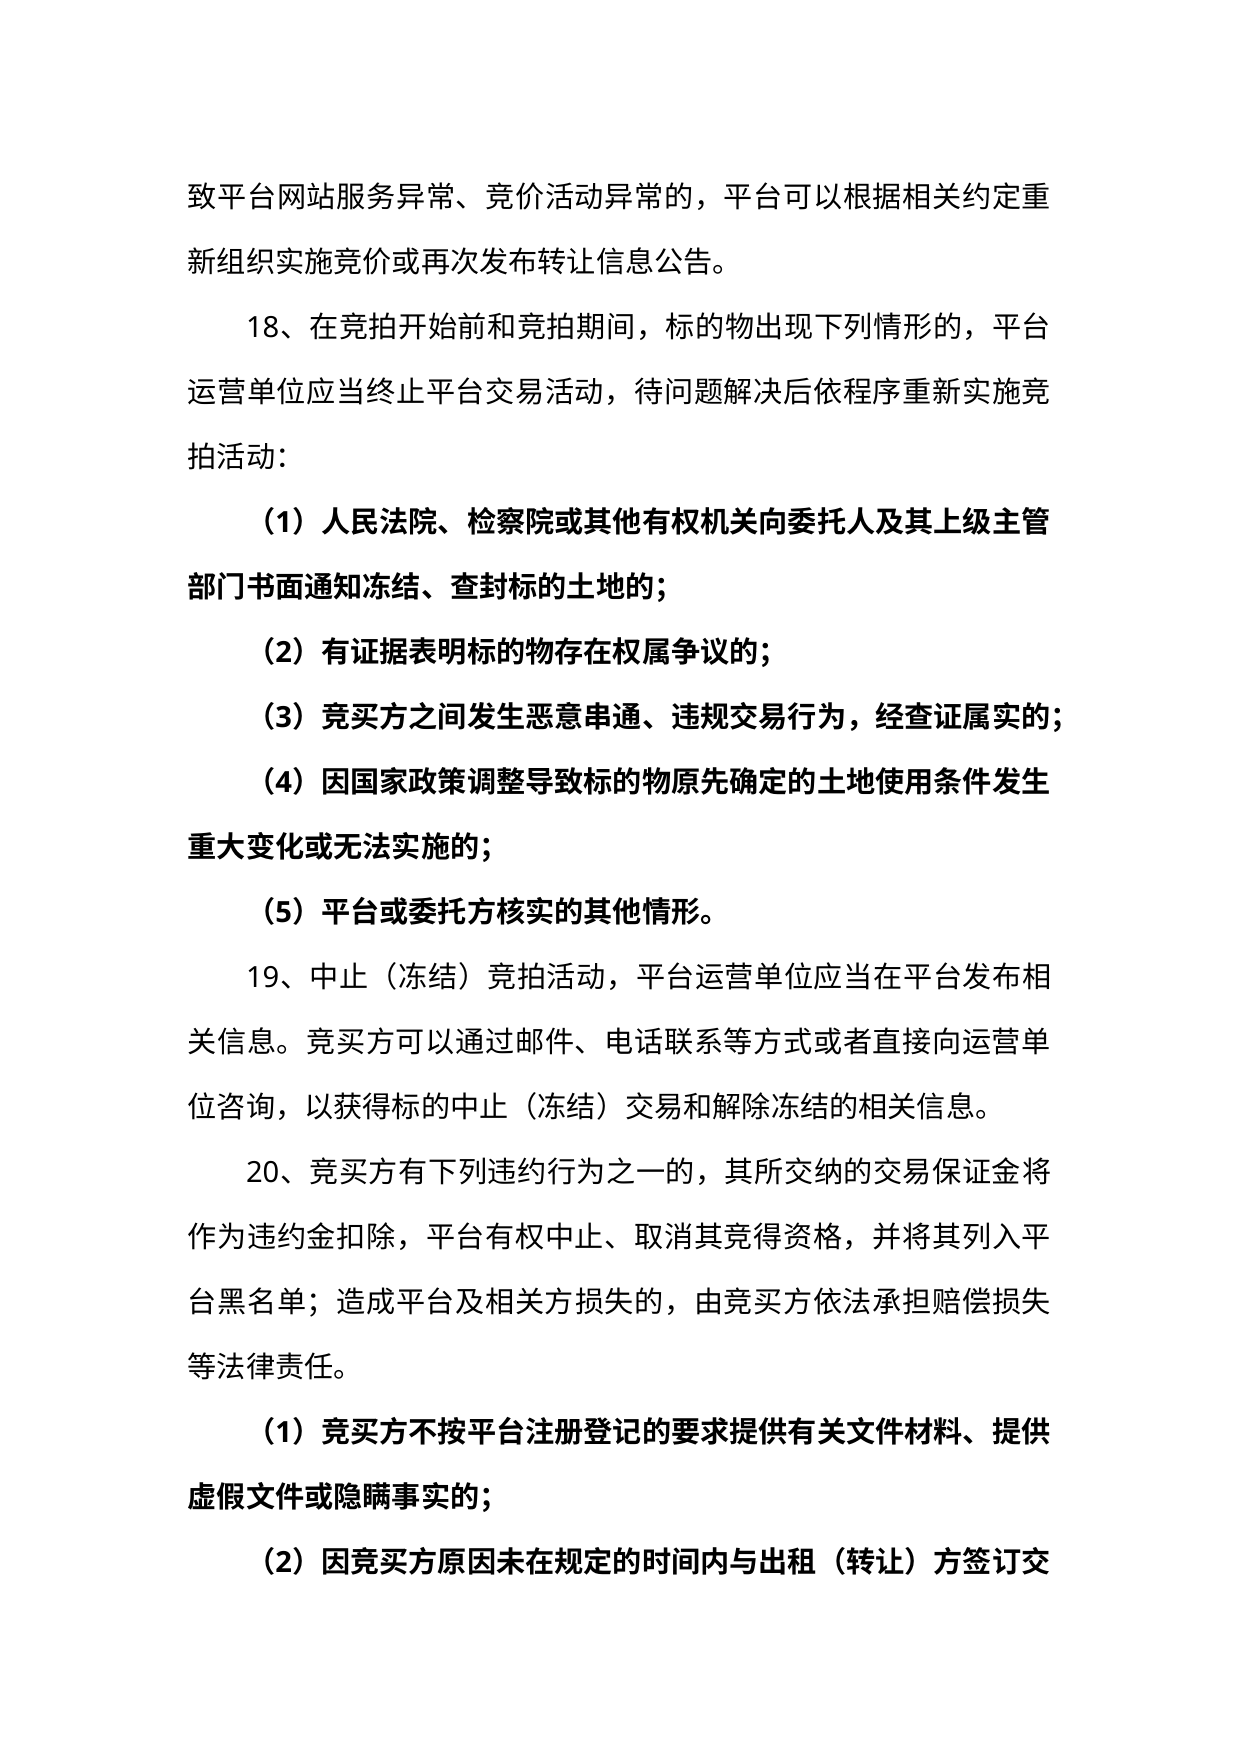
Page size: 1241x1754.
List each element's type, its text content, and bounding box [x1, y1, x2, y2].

text 20、竞买方有下列违约行为之一的，其所交纳的交易保证金将作为违约金扣除，平台有权中止、取消其竞得资格，并将其列入平台黑名单；造成平台及相关方损失的，由竞买方依法承担赔偿损失等法律责任。 [187, 1137, 1053, 1397]
text （1）人民法院、检察院或其他有权机关向委托人及其上级主管部门书面通知冻结、查封标的土地的； [187, 487, 1053, 617]
text 18、在竞拍开始前和竞拍期间，标的物出现下列情形的，平台运营单位应当终止平台交易活动，待问题解决后依程序重新实施竞拍活动： [187, 292, 1053, 487]
text （3）竞买方之间发生恶意串通、违规交易行为，经查证属实的； [187, 682, 1053, 747]
text （1）竞买方不按平台注册登记的要求提供有关文件材料、提供虚假文件或隐瞒事实的； [187, 1397, 1053, 1527]
text （4）因国家政策调整导致标的物原先确定的土地使用条件发生重大变化或无法实施的； [187, 747, 1053, 877]
text 19、中止（冻结）竞拍活动，平台运营单位应当在平台发布相关信息。竞买方可以通过邮件、电话联系等方式或者直接向运营单位咨询，以获得标的中止（冻结）交易和解除冻结的相关信息。 [187, 942, 1053, 1137]
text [187, 162, 1053, 292]
text （2）有证据表明标的物存在权属争议的； [187, 617, 1053, 682]
text （5）平台或委托方核实的其他情形。 [187, 877, 1053, 942]
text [187, 1527, 1053, 1592]
